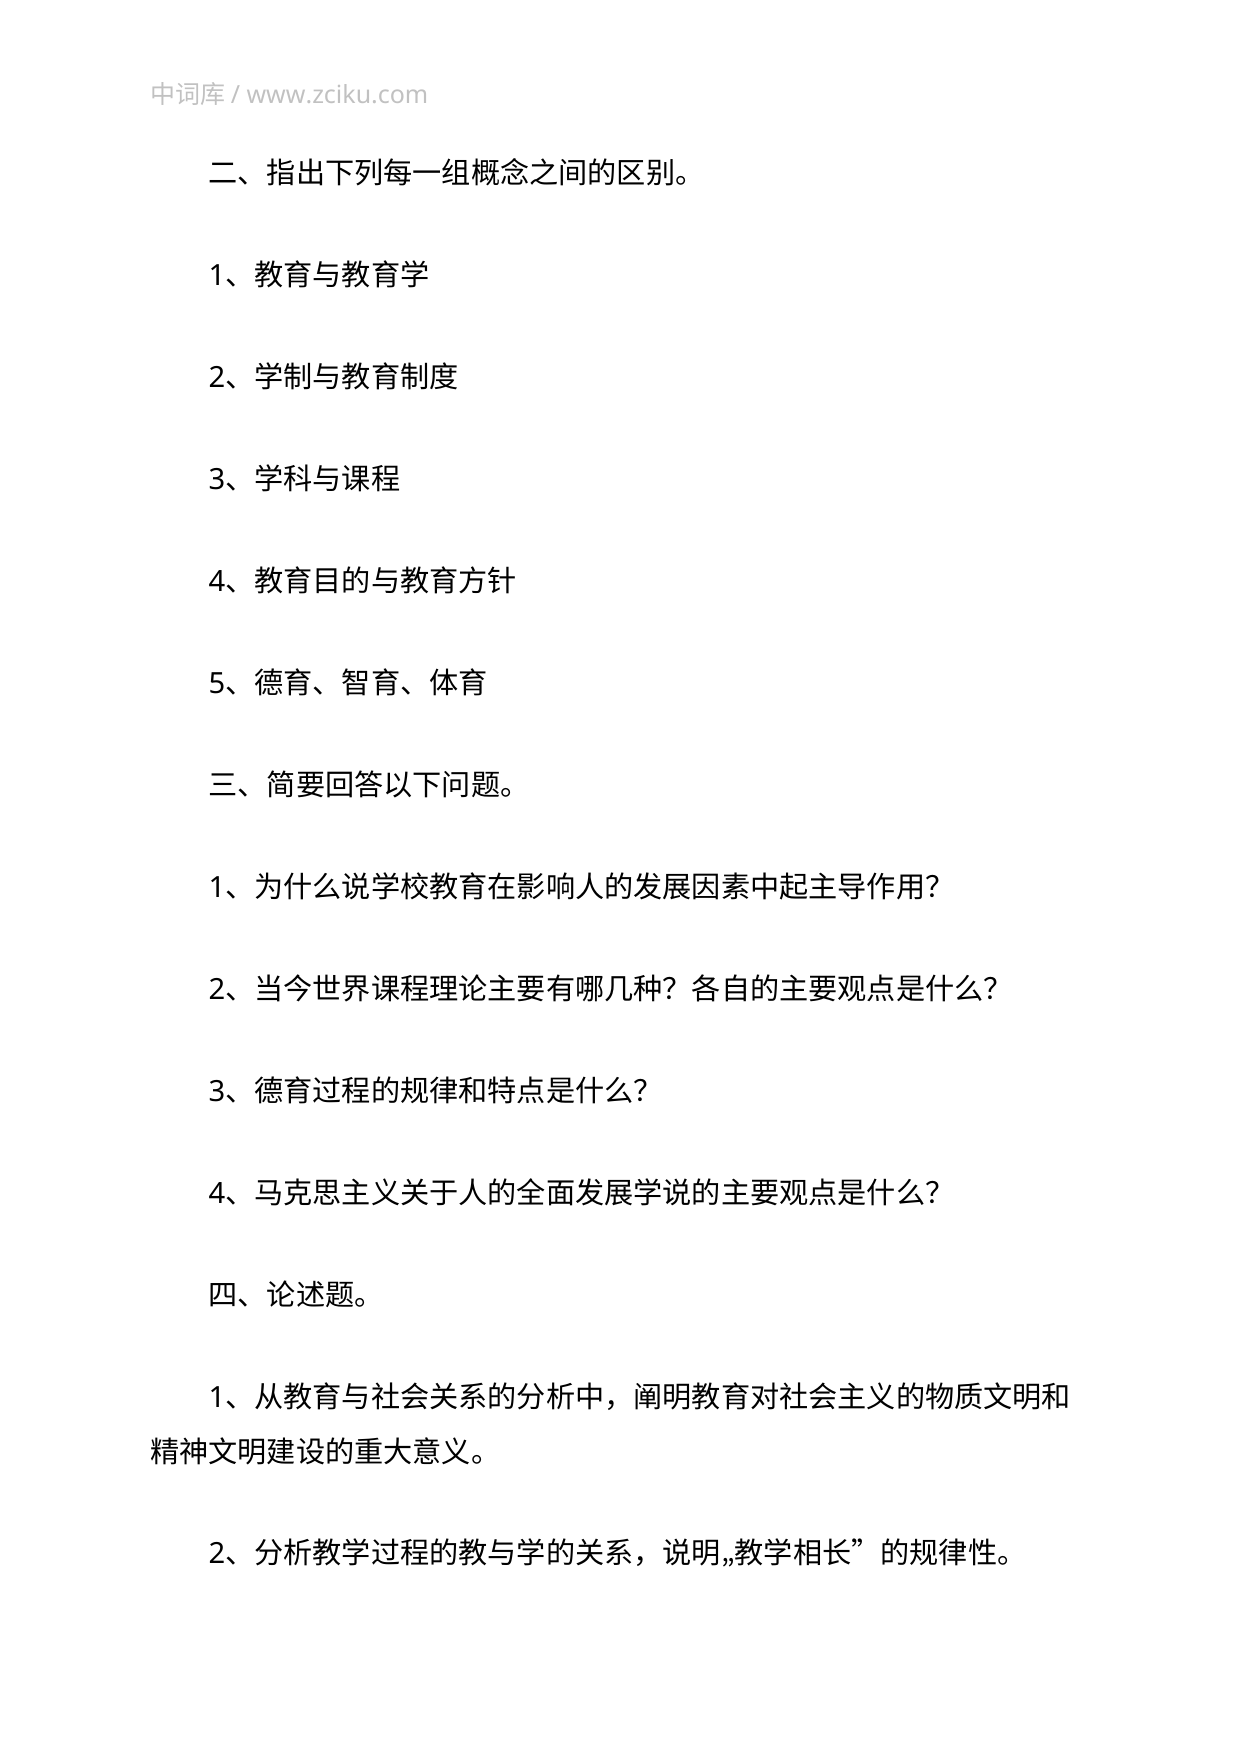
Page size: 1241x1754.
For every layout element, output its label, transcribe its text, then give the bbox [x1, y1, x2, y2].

text 3、德育过程的规律和特点是什么？ [150, 1067, 1090, 1110]
text 2、学制与教育制度 [150, 354, 1090, 396]
text 4、教育目的与教育方针 [150, 558, 1090, 600]
text 1、从教育与社会关系的分析中，阐明教育对社会主义的物质文明和精神文明建设的重大意义。 [150, 1373, 1090, 1470]
text 2、分析教学过程的教与学的关系，说明„教学相长”的规律性。 [150, 1530, 1090, 1572]
text 1、教育与教育学 [150, 252, 1090, 294]
text 三、简要回答以下问题。 [150, 762, 1090, 804]
text 1、为什么说学校教育在影响人的发展因素中起主导作用？ [150, 863, 1090, 906]
text 2、当今世界课程理论主要有哪几种？各自的主要观点是什么？ [150, 965, 1090, 1008]
text 二、指出下列每一组概念之间的区别。 [150, 150, 1090, 192]
text 四、论述题。 [150, 1271, 1090, 1314]
text 4、马克思主义关于人的全面发展学说的主要观点是什么？ [150, 1169, 1090, 1212]
text 3、学科与课程 [150, 456, 1090, 498]
text 5、德育、智育、体育 [150, 660, 1090, 702]
